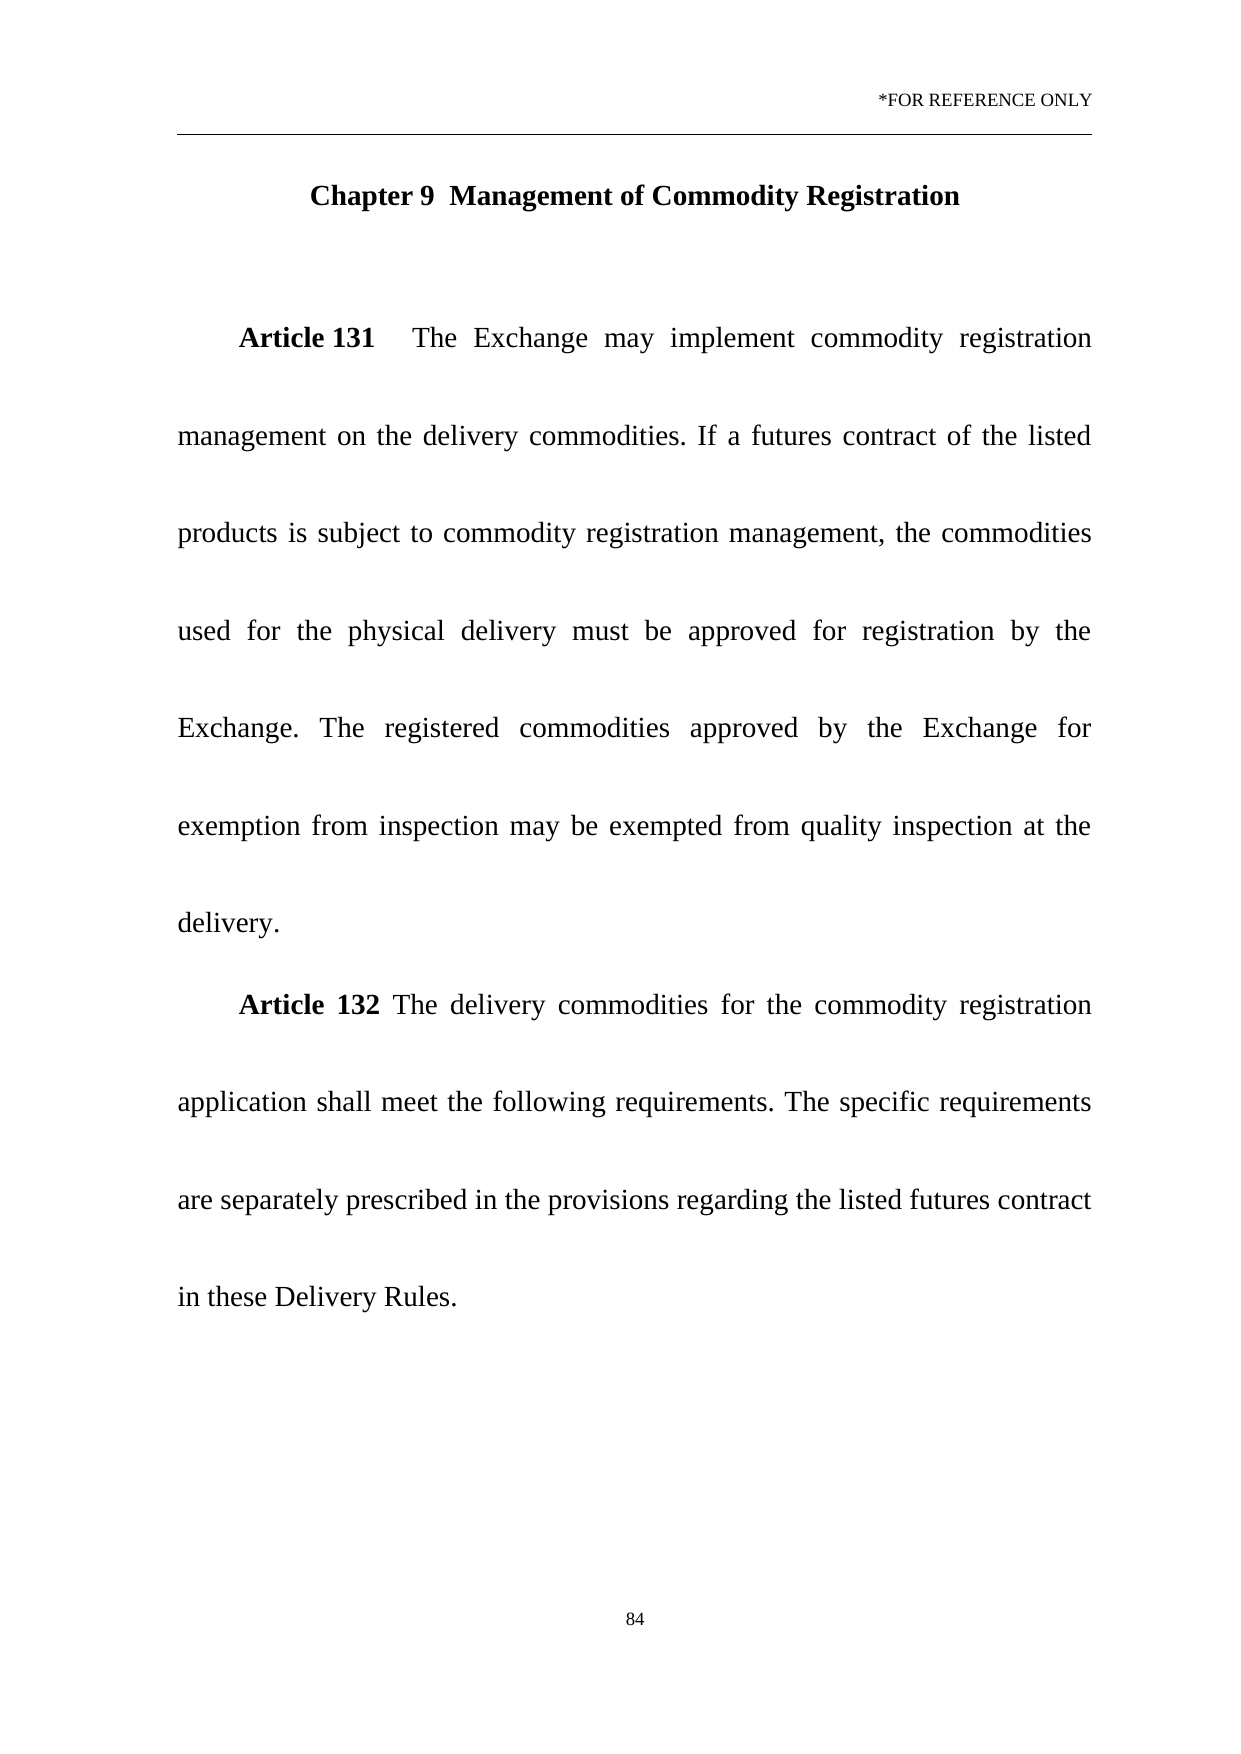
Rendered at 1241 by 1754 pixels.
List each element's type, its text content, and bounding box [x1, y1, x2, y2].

subtitle Chapter 9 Management of Commodity Registration [177, 162, 1092, 227]
text Article 131 The Exchange may implement commodity registration management on the delivery commodities. If a futures contract of the listed products is subject to commodity registration management, the commodities used for the physical delivery must be approved for registration by the Exchange. The registered commodities approved by the Exchange for exemption from inspection may be exempted from quality inspection at the delivery. [177, 304, 1092, 954]
text Article 132 The delivery commodities for the commodity registration application shall meet the following requirements. The specific requirements are separately prescribed in the provisions regarding the listed futures contract in these Delivery Rules. [177, 971, 1092, 1329]
